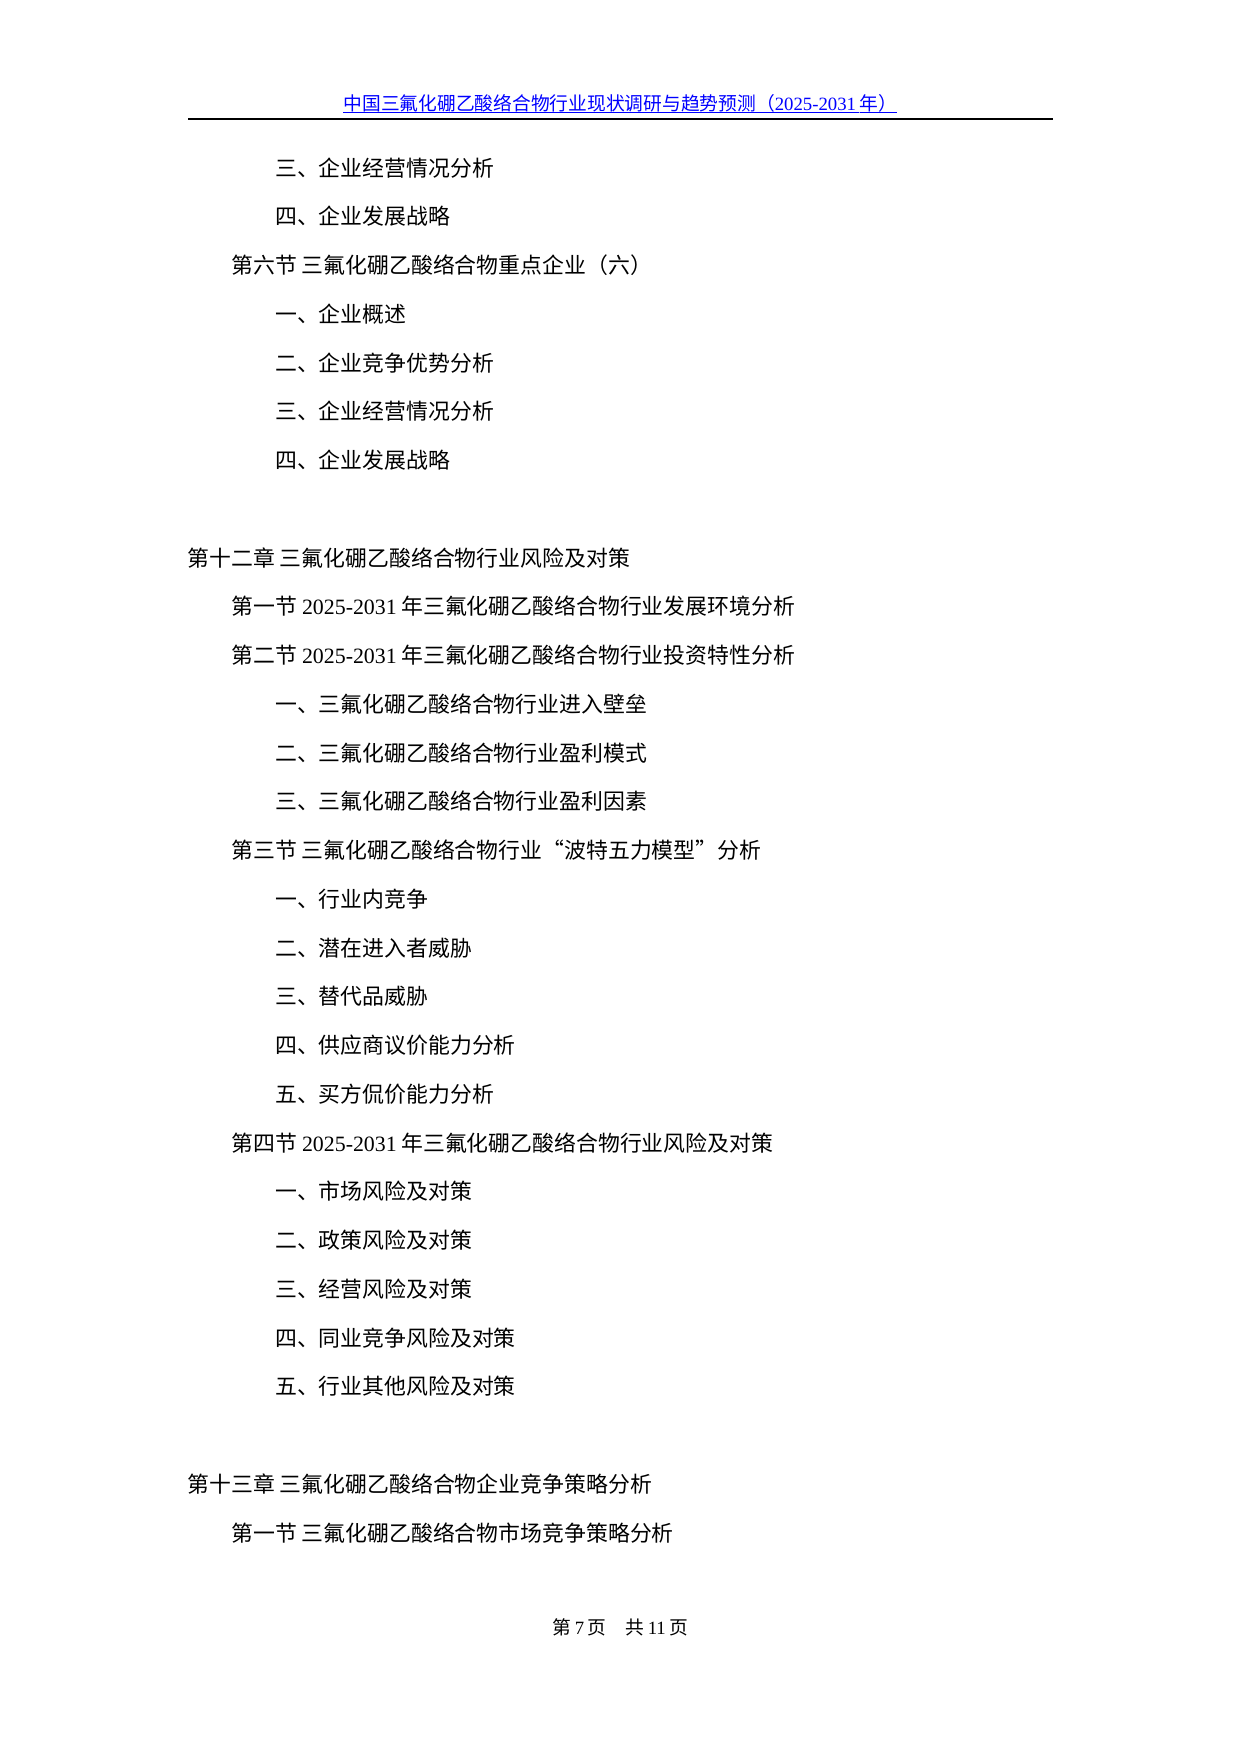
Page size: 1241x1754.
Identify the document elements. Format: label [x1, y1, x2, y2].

text [187, 150, 1053, 1548]
